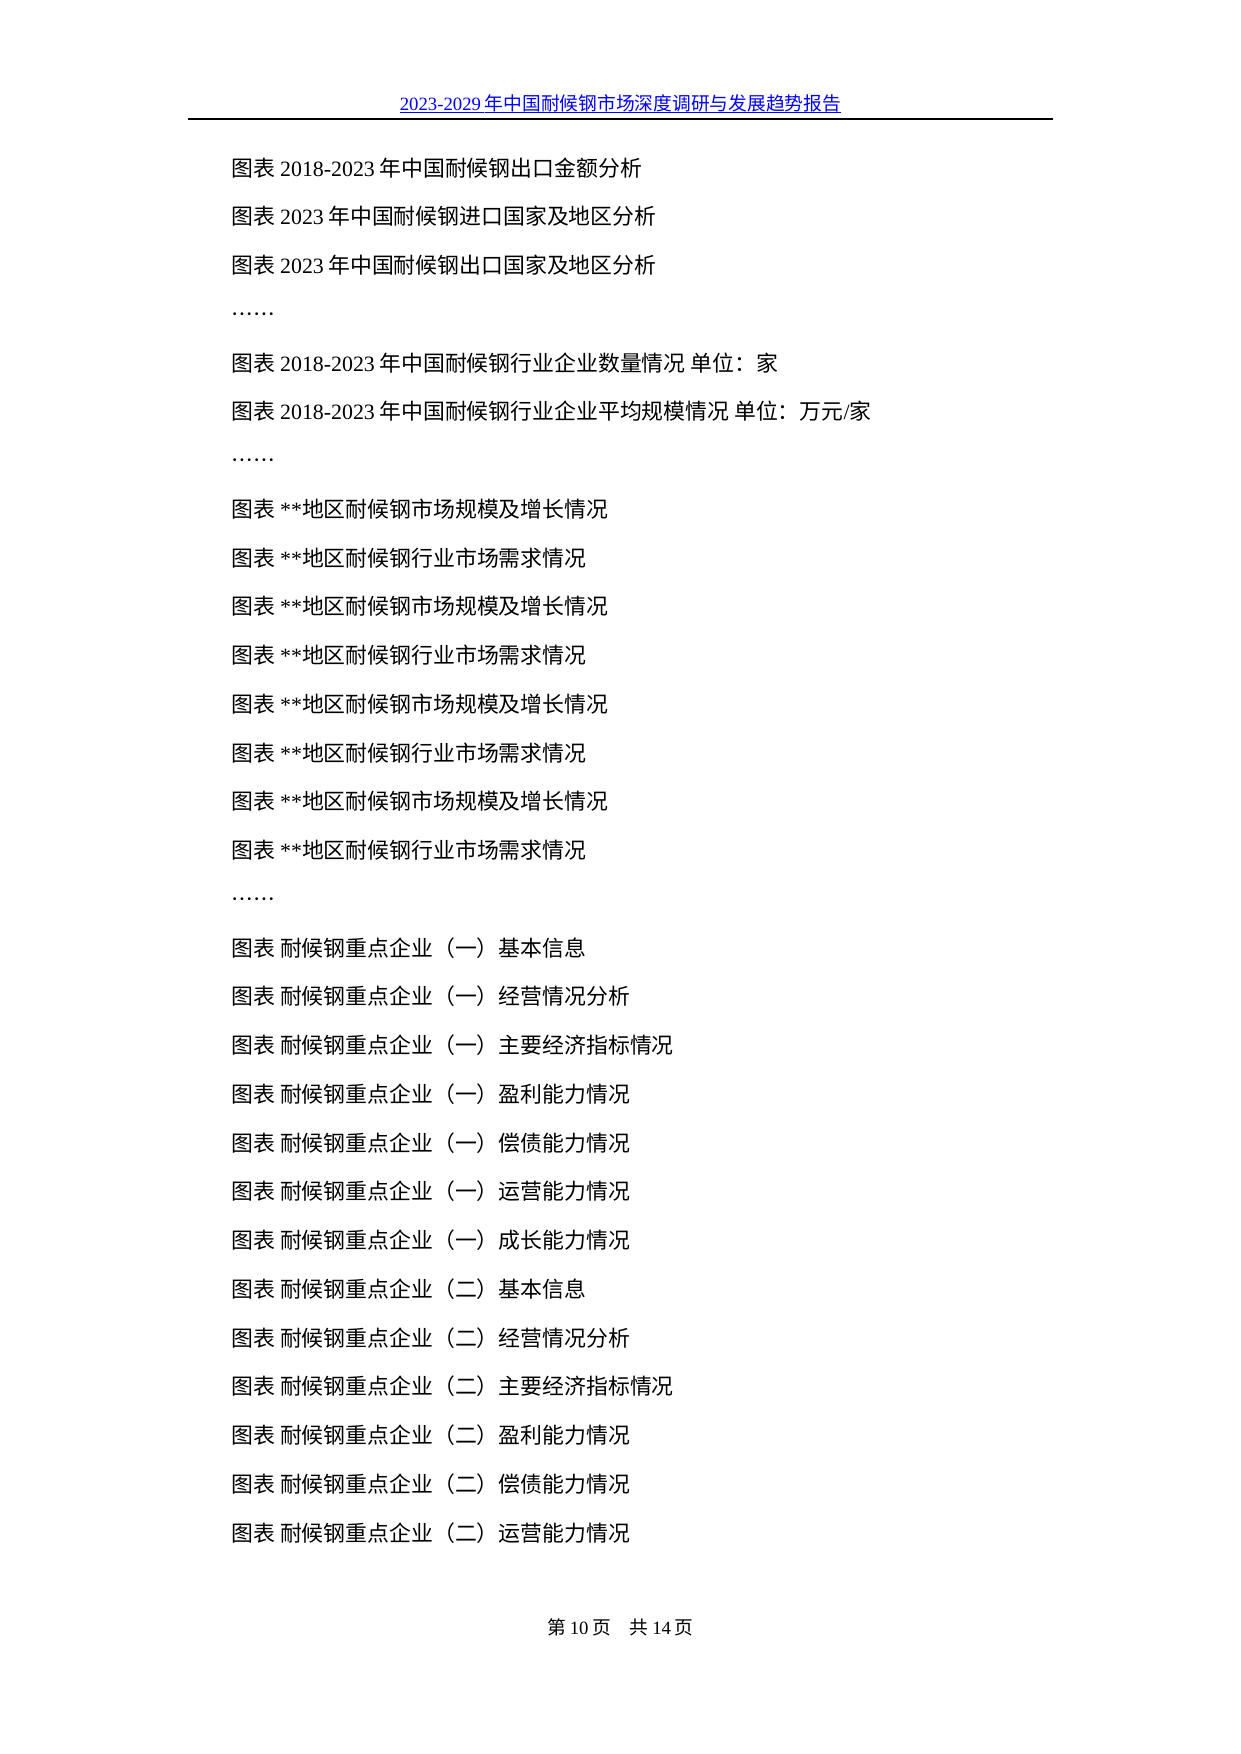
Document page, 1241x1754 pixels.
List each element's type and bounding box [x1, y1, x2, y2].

text [187, 150, 1053, 1548]
